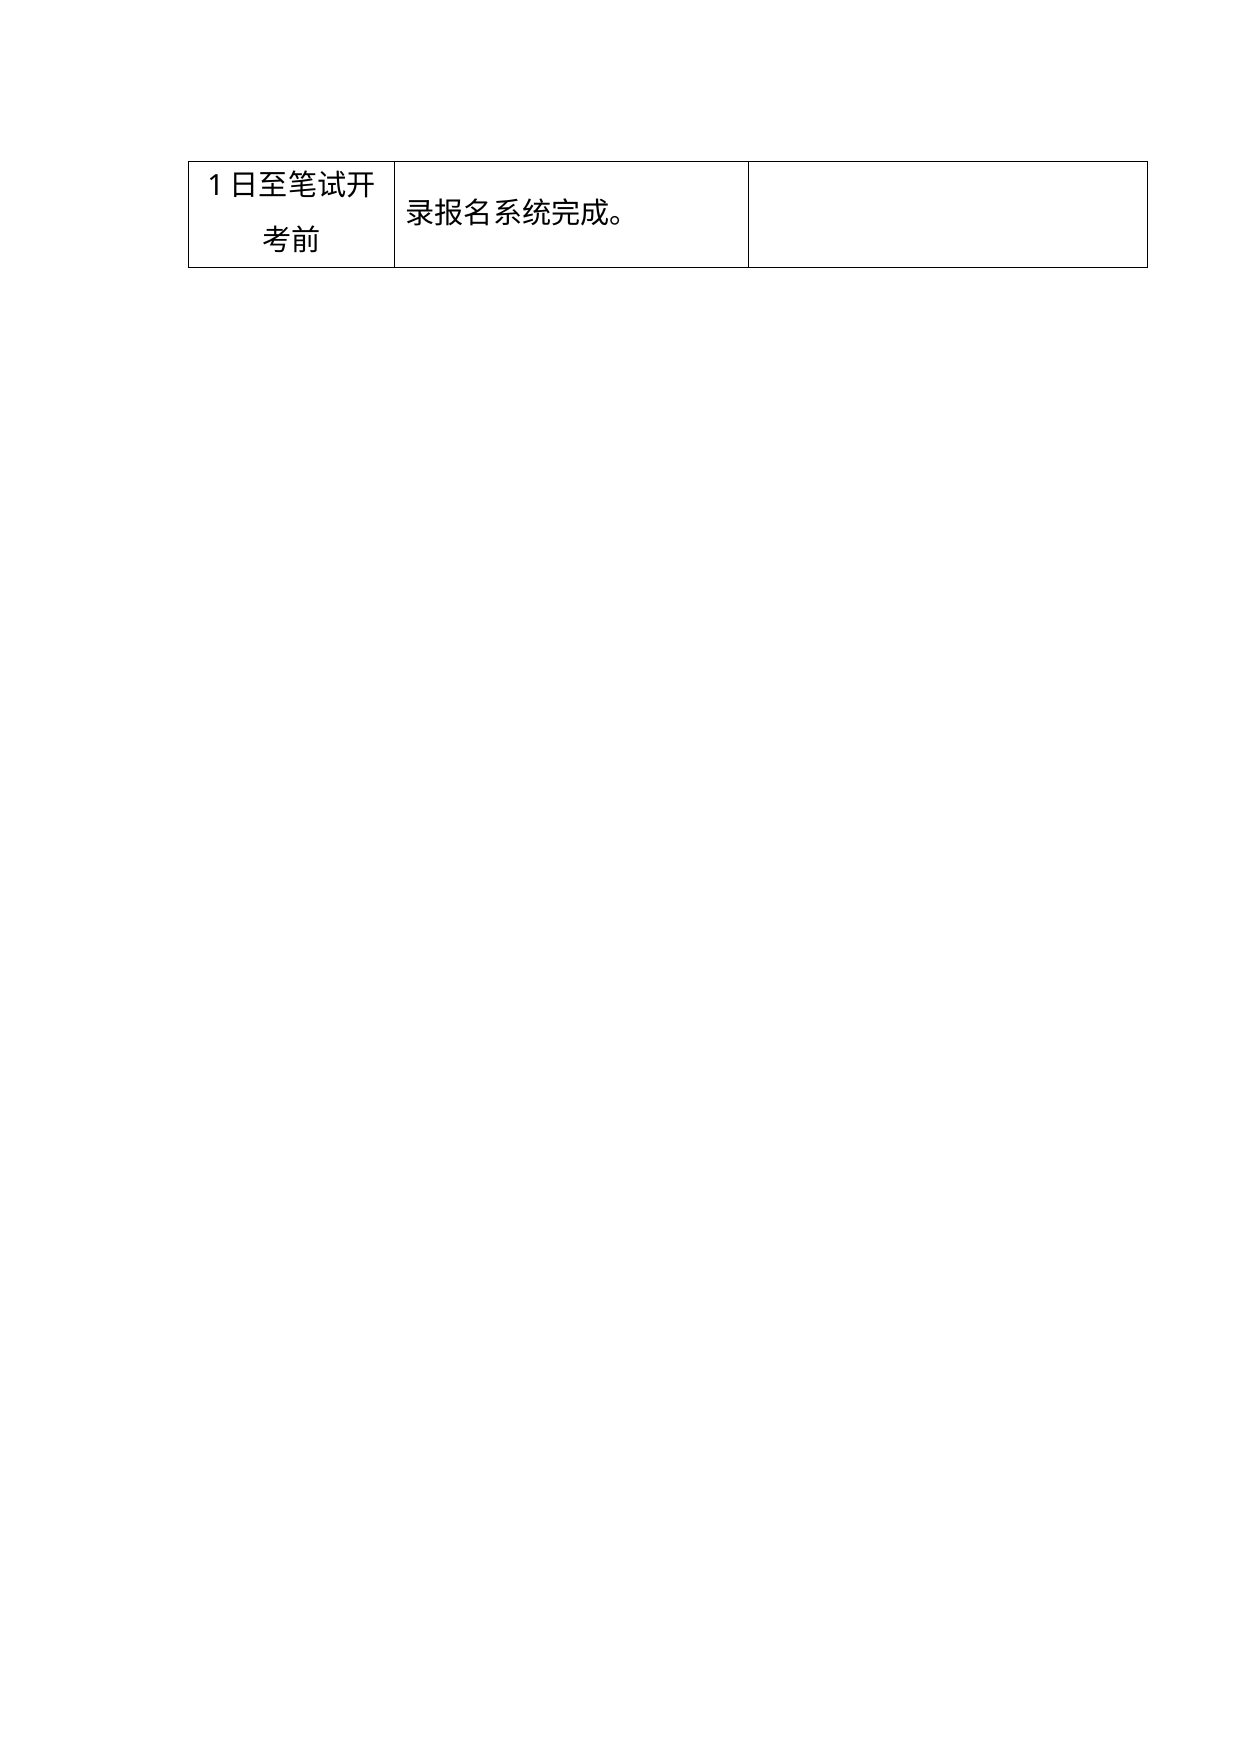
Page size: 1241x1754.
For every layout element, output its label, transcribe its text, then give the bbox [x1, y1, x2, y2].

table_cell 笔试准考证打印：考生登录报名系统完成。 [395, 162, 748, 267]
table_cell 2020年12月1日至笔试开考前 [189, 162, 394, 267]
table_cell [749, 162, 1147, 267]
